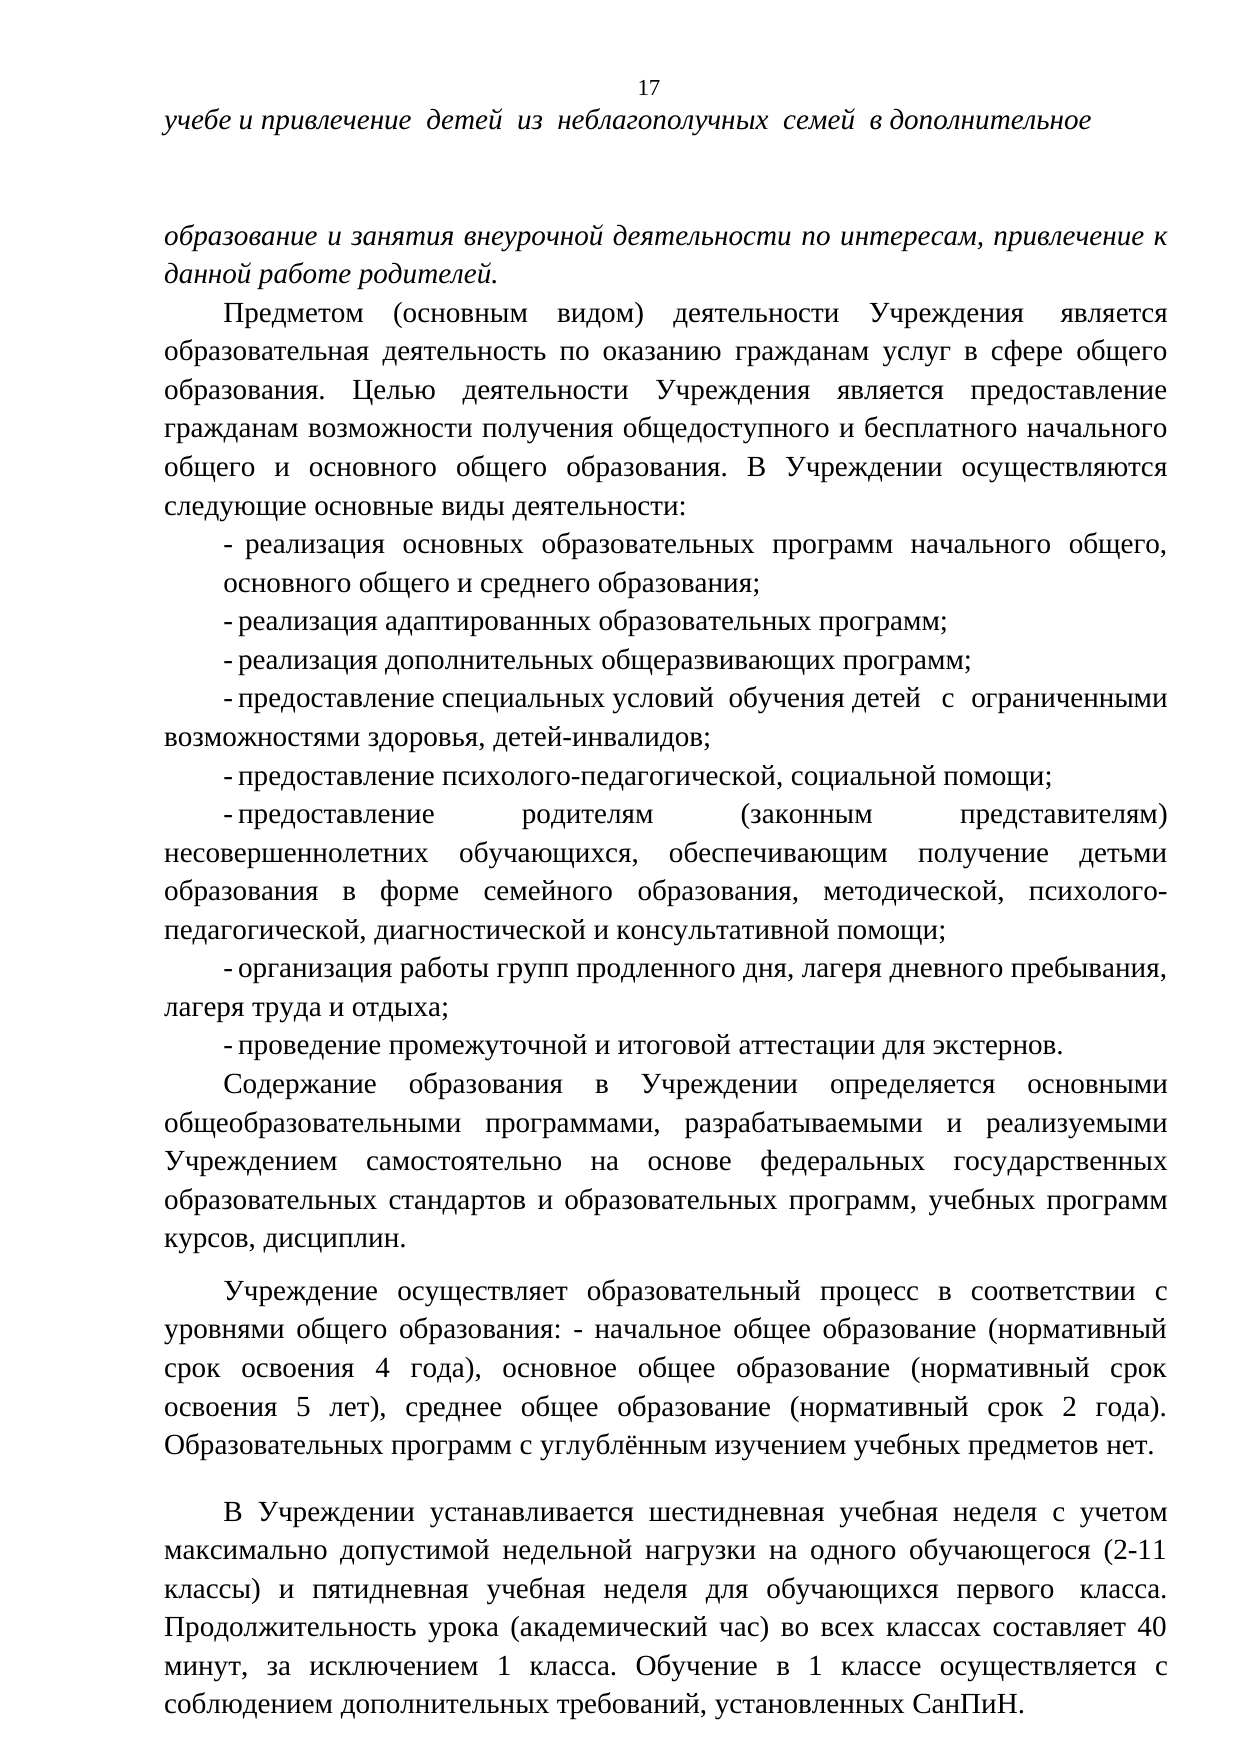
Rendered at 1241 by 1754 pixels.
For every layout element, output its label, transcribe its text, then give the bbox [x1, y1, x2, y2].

text Учреждение осуществляет образовательный процесс в соответствии с уровнями общего образования: - начальное общее образование (нормативный срок освоения 4 года), основное общее образование (нормативный срок освоения 5 лет), среднее общее образование (нормативный срок 2 года). Образовательных программ с углублённым изучением учебных предметов нет. [164, 1273, 1168, 1461]
list организация работы групп продленного дня, лагеря дневного пребывания, лагеря труда и отдыха; [164, 950, 1168, 1022]
list реализация дополнительных общеразвивающих программ; [164, 642, 1168, 675]
text Содержание образования в Учреждении определяется основными общеобразовательными программами, разрабатываемыми и реализуемыми Учреждением самостоятельно на основе федеральных государственных образовательных стандартов и образовательных программ, учебных программ курсов, дисциплин. [164, 1066, 1168, 1254]
text В Учреждении устанавливается шестидневная учебная неделя с учетом максимально допустимой недельной нагрузки на одного обучающегося (2-11 классы) и пятидневная учебная неделя для обучающихся первого класса. Продолжительность урока (академический час) во всех классах составляет 40 минут, за исключением 1 класса. Обучение в 1 классе осуществляется с соблюдением дополнительных требований, установленных СанПиН. [164, 1494, 1168, 1720]
list предоставление психолого-педагогической, социальной помощи; [164, 758, 1168, 791]
list предоставление родителям (законным представителям) несовершеннолетних обучающихся, обеспечивающим получение детьми образования в форме семейного образования, методической, психолого-педагогической, диагностической и консультативной помощи; [164, 796, 1168, 945]
list предоставление специальных условий обучения детей с ограниченными возможностями здоровья, детей-инвалидов; [164, 681, 1168, 753]
text Предметом (основным видом) деятельности Учреждения является образовательная деятельность по оказанию гражданам услуг в сфере общего образования. Целью деятельности Учреждения является предоставление гражданам возможности получения общедоступного и бесплатного начального общего и основного общего образования. В Учреждении осуществляются следующие основные виды деятельности: [164, 295, 1168, 521]
list - реализация основных образовательных программ начального общего, основного общего и среднего образования; [223, 526, 1168, 598]
text образование и занятия внеурочной деятельности по интересам, привлечение к данной работе родителей. [164, 218, 1168, 290]
list реализация адаптированных образовательных программ; [164, 603, 1168, 637]
list проведение промежуточной и итоговой аттестации для экстернов. [164, 1027, 1168, 1061]
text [164, 102, 1168, 136]
